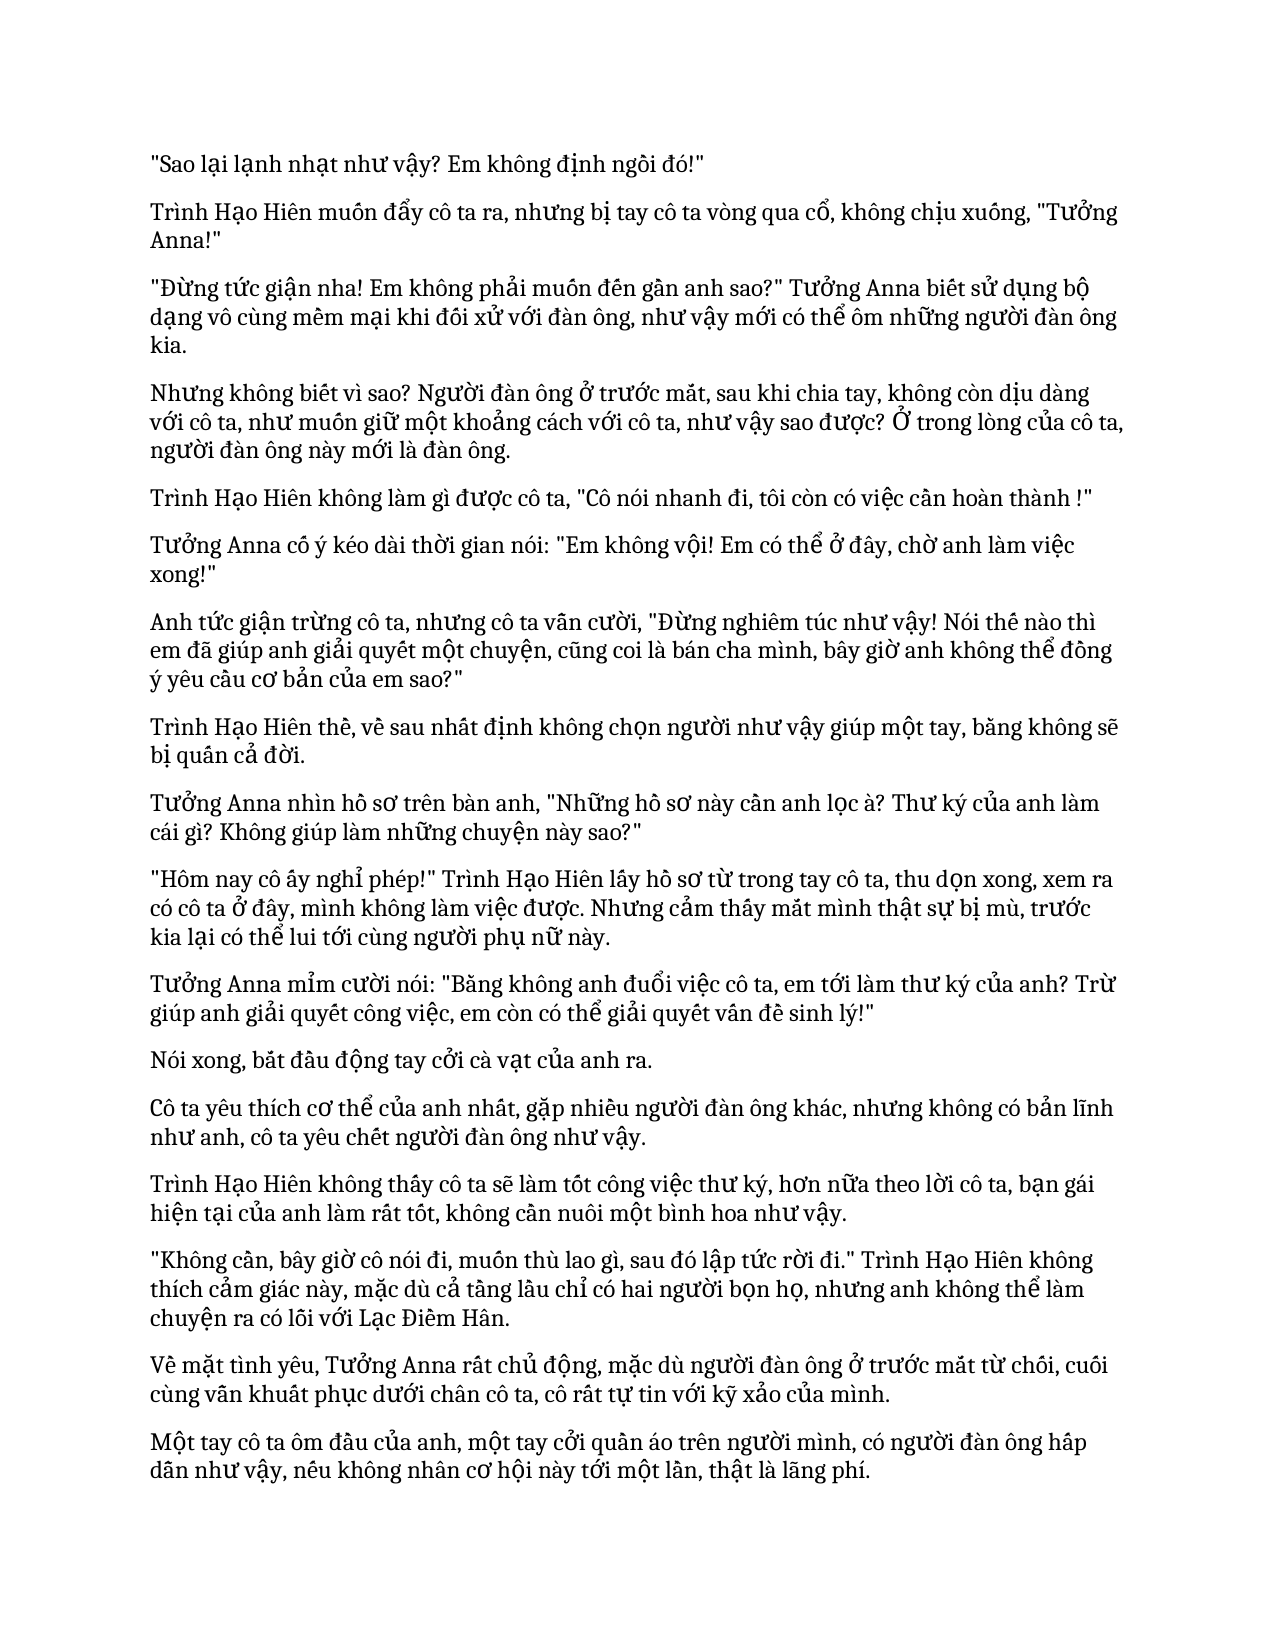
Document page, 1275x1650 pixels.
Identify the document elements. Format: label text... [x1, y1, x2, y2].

text "Hôm nay cô ấy nghỉ phép!" Trình Hạo Hiên lấy hồ sơ từ trong tay cô ta, thu dọn xong, xem ra có cô ta ở đây, mình không làm việc được. Nhưng cảm thấy mắt mình thật sự bị mù, trước kia lại có thể lui tới cùng người phụ nữ này. [150, 865, 1125, 951]
text Cô ta yêu thích cơ thể của anh nhất, gặp nhiều người đàn ông khác, nhưng không có bản lĩnh như anh, cô ta yêu chết người đàn ông như vậy. [150, 1094, 1125, 1151]
text Nhưng không biết vì sao? Người đàn ông ở trước mắt, sau khi chia tay, không còn dịu dàng với cô ta, như muốn giữ một khoảng cách với cô ta, như vậy sao được? Ở trong lòng của cô ta, người đàn ông này mới là đàn ông. [150, 379, 1125, 465]
text "Đừng tức giận nha! Em không phải muốn đến gần anh sao?" Tưởng Anna biết sử dụng bộ dạng vô cùng mềm mại khi đối xử với đàn ông, như vậy mới có thể ôm những người đàn ông kia. [150, 274, 1125, 360]
text "Sao lại lạnh nhạt như vậy? Em không định ngồi đó!" [150, 150, 1125, 179]
text Nói xong, bắt đầu động tay cởi cà vạt của anh ra. [150, 1046, 1125, 1075]
text Tưởng Anna nhìn hồ sơ trên bàn anh, "Những hồ sơ này cần anh lọc à? Thư ký của anh làm cái gì? Không giúp làm những chuyện này sao?" [150, 789, 1125, 846]
text Tưởng Anna mỉm cười nói: "Bằng không anh đuổi việc cô ta, em tới làm thư ký của anh? Trừ giúp anh giải quyết công việc, em còn có thể giải quyết vấn đề sinh lý!" [150, 970, 1125, 1027]
text Tưởng Anna cố ý kéo dài thời gian nói: "Em không vội! Em có thể ở đây, chờ anh làm việc xong!" [150, 531, 1125, 589]
text Trình Hạo Hiên thề, về sau nhất định không chọn người như vậy giúp một tay, bằng không sẽ bị quấn cả đời. [150, 712, 1125, 770]
text Một tay cô ta ôm đầu của anh, một tay cởi quần áo trên người mình, có người đàn ông hấp dẫn như vậy, nếu không nhân cơ hội này tới một lần, thật là lãng phí. [150, 1427, 1125, 1485]
text Về mặt tình yêu, Tưởng Anna rất chủ động, mặc dù người đàn ông ở trước mắt từ chối, cuối cùng vẫn khuất phục dưới chân cô ta, cô rất tự tin với kỹ xảo của mình. [150, 1351, 1125, 1409]
text "Không cần, bây giờ cô nói đi, muốn thù lao gì, sau đó lập tức rời đi." Trình Hạo Hiên không thích cảm giác này, mặc dù cả tầng lầu chỉ có hai người bọn họ, nhưng anh không thể làm chuyện ra có lỗi với Lạc Điềm Hân. [150, 1246, 1125, 1332]
text Anh tức giận trừng cô ta, nhưng cô ta vẫn cười, "Đừng nghiêm túc như vậy! Nói thế nào thì em đã giúp anh giải quyết một chuyện, cũng coi là bán cha mình, bây giờ anh không thể đồng ý yêu cầu cơ bản của em sao?" [150, 607, 1125, 694]
text Trình Hạo Hiên muốn đẩy cô ta ra, nhưng bị tay cô ta vòng qua cổ, không chịu xuống, "Tưởng Anna!" [150, 197, 1125, 255]
text Trình Hạo Hiên không làm gì được cô ta, "Cô nói nhanh đi, tôi còn có việc cần hoàn thành !" [150, 484, 1125, 512]
text Trình Hạo Hiên không thấy cô ta sẽ làm tốt công việc thư ký, hơn nữa theo lời cô ta, bạn gái hiện tại của anh làm rất tốt, không cần nuôi một bình hoa như vậy. [150, 1170, 1125, 1227]
